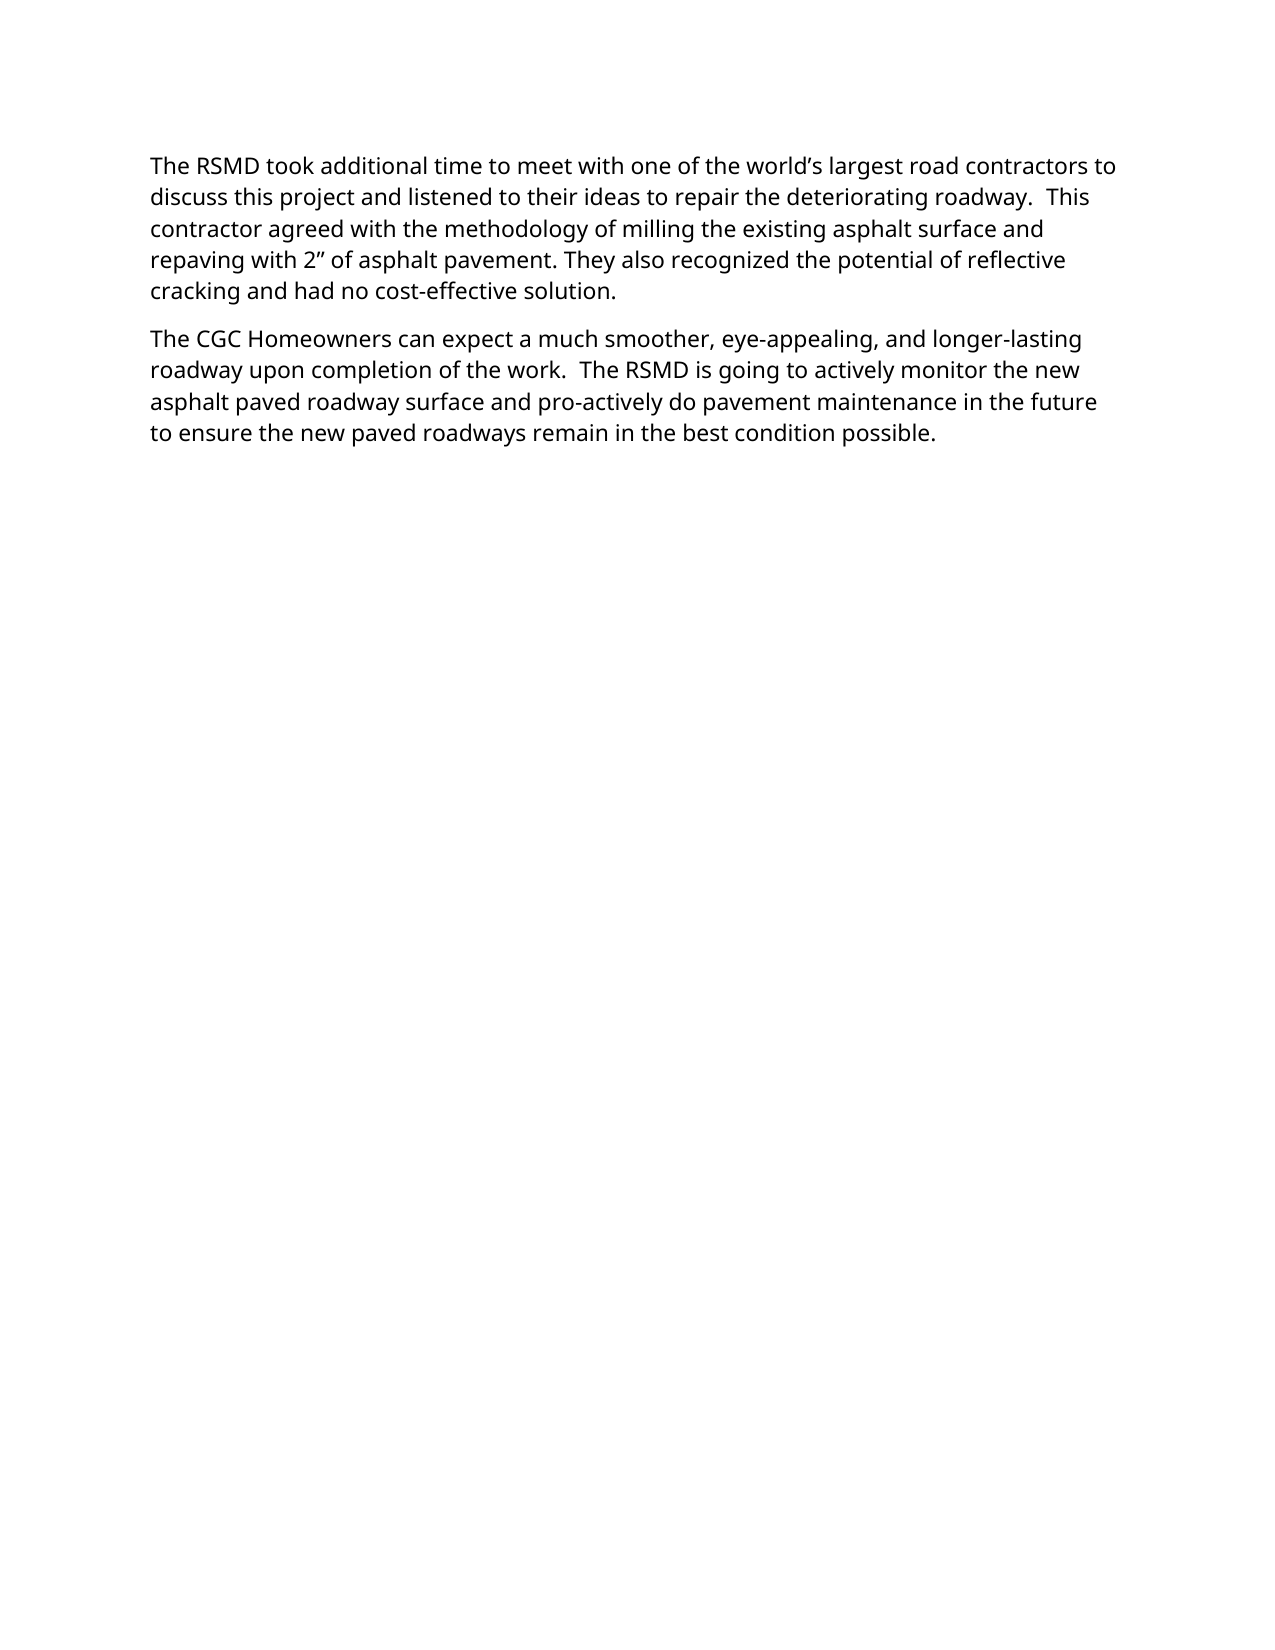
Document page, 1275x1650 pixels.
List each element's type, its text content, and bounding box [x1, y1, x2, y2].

text The CGC Homeowners can expect a much smoother, eye-appealing, and longer-lasting roadway upon completion of the work. The RSMD is going to actively monitor the new asphalt paved roadway surface and pro-actively do pavement maintenance in the future to ensure the new paved roadways remain in the best condition possible. [150, 323, 1125, 448]
text The RSMD took additional time to meet with one of the world’s largest road contractors to discuss this project and listened to their ideas to repair the deteriorating roadway. This contractor agreed with the methodology of milling the existing asphalt surface and repaving with 2” of asphalt pavement. They also recognized the potential of reflective cracking and had no cost-effective solution. [150, 150, 1125, 306]
